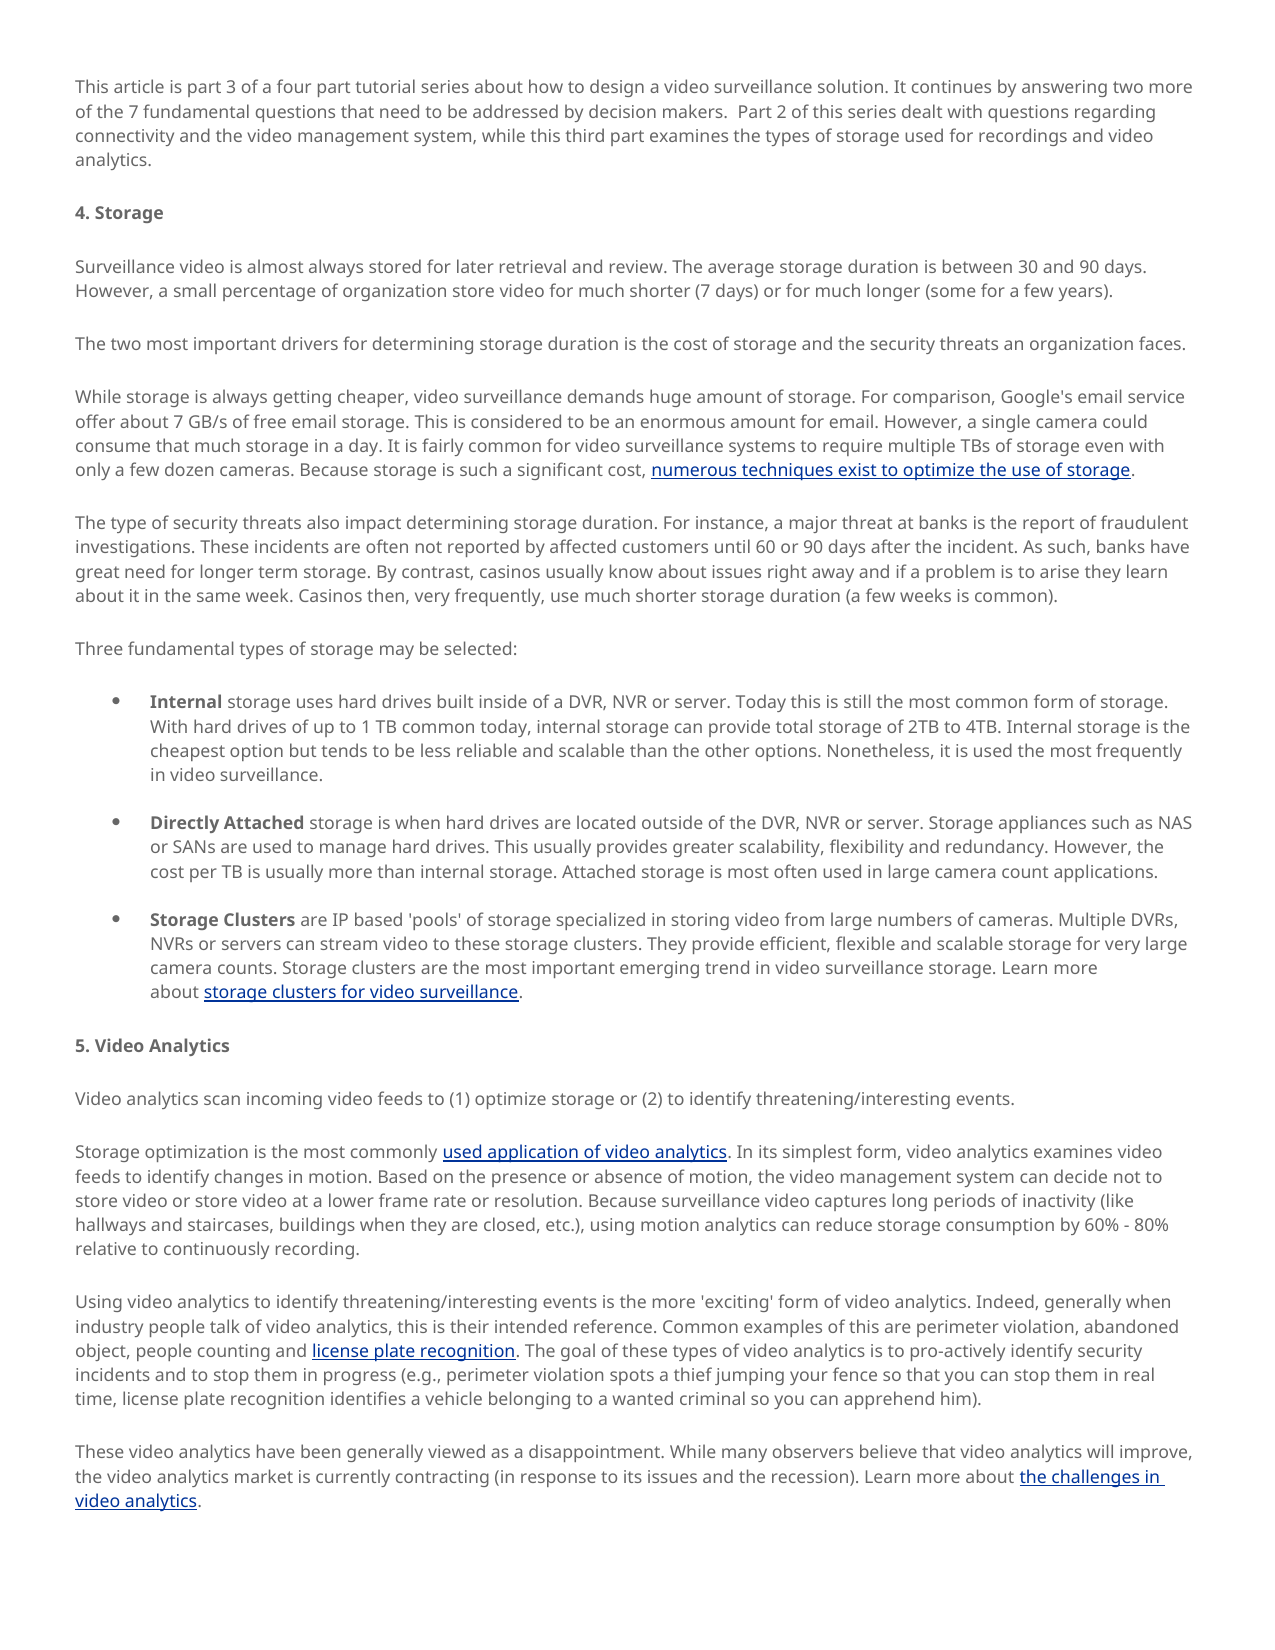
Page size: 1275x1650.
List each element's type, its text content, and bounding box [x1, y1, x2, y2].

text These video analytics have been generally viewed as a disappointment. While many observers believe that video analytics will improve, the video analytics market is currently contracting (in response to its issues and the recession). Learn more about the challenges in video analytics. [75, 1440, 1200, 1512]
text This article is part 3 of a four part tutorial series about how to design a video surveillance solution. It continues by answering two more of the 7 fundamental questions that need to be addressed by decision makers. Part 2 of this series dealt with questions regarding connectivity and the video management system, while this third part examines the types of storage used for recordings and video analytics. [75, 75, 1200, 172]
text Storage optimization is the most commonly used application of video analytics. In its simplest form, video analytics examines video feeds to identify changes in motion. Based on the presence or absence of motion, the video management system can decide not to store video or store video at a lower frame rate or resolution. Because surveillance video captures long periods of inactivity (like hallways and staircases, buildings when they are closed, etc.), using motion analytics can reduce storage consumption by 60% - 80% relative to continuously recording. [75, 1140, 1200, 1261]
text Video analytics scan incoming video feeds to (1) optimize storage or (2) to identify threatening/interesting events. [75, 1087, 1200, 1111]
text While storage is always getting cheaper, video surveillance demands huge amount of storage. For comparison, Google's email service offer about 7 GB/s of free email storage. This is considered to be an enormous amount for email. However, a single camera could consume that much storage in a day. It is fairly common for video surveillance systems to require multiple TBs of storage even with only a few dozen cameras. Because storage is such a significant cost, numerous techniques exist to optimize the use of storage. [75, 385, 1200, 482]
text Surveillance video is almost always stored for later retrieval and review. The average storage duration is between 30 and 90 days. However, a small percentage of organization store video for much shorter (7 days) or for much longer (some for a few years). [75, 254, 1200, 302]
text The type of security threats also impact determining storage duration. For instance, a major threat at banks is the report of fraudulent investigations. These incidents are often not reported by affected customers until 60 or 90 days after the incident. As such, banks have great need for longer term storage. By contrast, casinos usually know about issues right away and if a problem is to arise they learn about it in the same week. Casinos then, very frequently, use much shorter storage duration (a few weeks is common). [75, 511, 1200, 607]
text 4. Storage [75, 201, 1200, 225]
list Directly Attached storage is when hard drives are located outside of the DVR, NVR or server. Storage appliances such as NAS or SANs are used to manage hard drives. This usually provides greater scalability, flexibility and redundancy. However, the cost per TB is usually more than internal storage. Attached storage is most often used in large camera count applications. [112, 811, 1200, 907]
text Using video analytics to identify threatening/interesting events is the more 'exciting' form of video analytics. Indeed, generally when industry people talk of video analytics, this is their intended reference. Common examples of this are perimeter violation, abandoned object, people counting and license plate recognition. The goal of these types of video analytics is to pro-actively identify security incidents and to stop them in progress (e.g., perimeter violation spots a thief jumping your fence so that you can stop them in real time, license plate recognition identifies a vehicle belonging to a wanted criminal so you can apprehend him). [75, 1290, 1200, 1411]
list Storage Clusters are IP based 'pools' of storage specialized in storing video from large numbers of cameras. Multiple DVRs, NVRs or servers can stream video to these storage clusters. They provide efficient, flexible and scalable storage for very large camera counts. Storage clusters are the most important emerging trend in video surveillance storage. Learn more about storage clusters for video surveillance. [112, 907, 1200, 1004]
text 5. Video Analytics [75, 1033, 1200, 1057]
text The two most important drivers for determining storage duration is the cost of storage and the security threats an organization faces. [75, 332, 1200, 356]
list Internal storage uses hard drives built inside of a DVR, NVR or server. Today this is still the most common form of storage. With hard drives of up to 1 TB common today, internal storage can provide total storage of 2TB to 4TB. Internal storage is the cheapest option but tends to be less reliable and scalable than the other options. Nonetheless, it is used the most frequently in video surveillance. [112, 690, 1200, 811]
text Three fundamental types of storage may be selected: [75, 637, 1200, 661]
